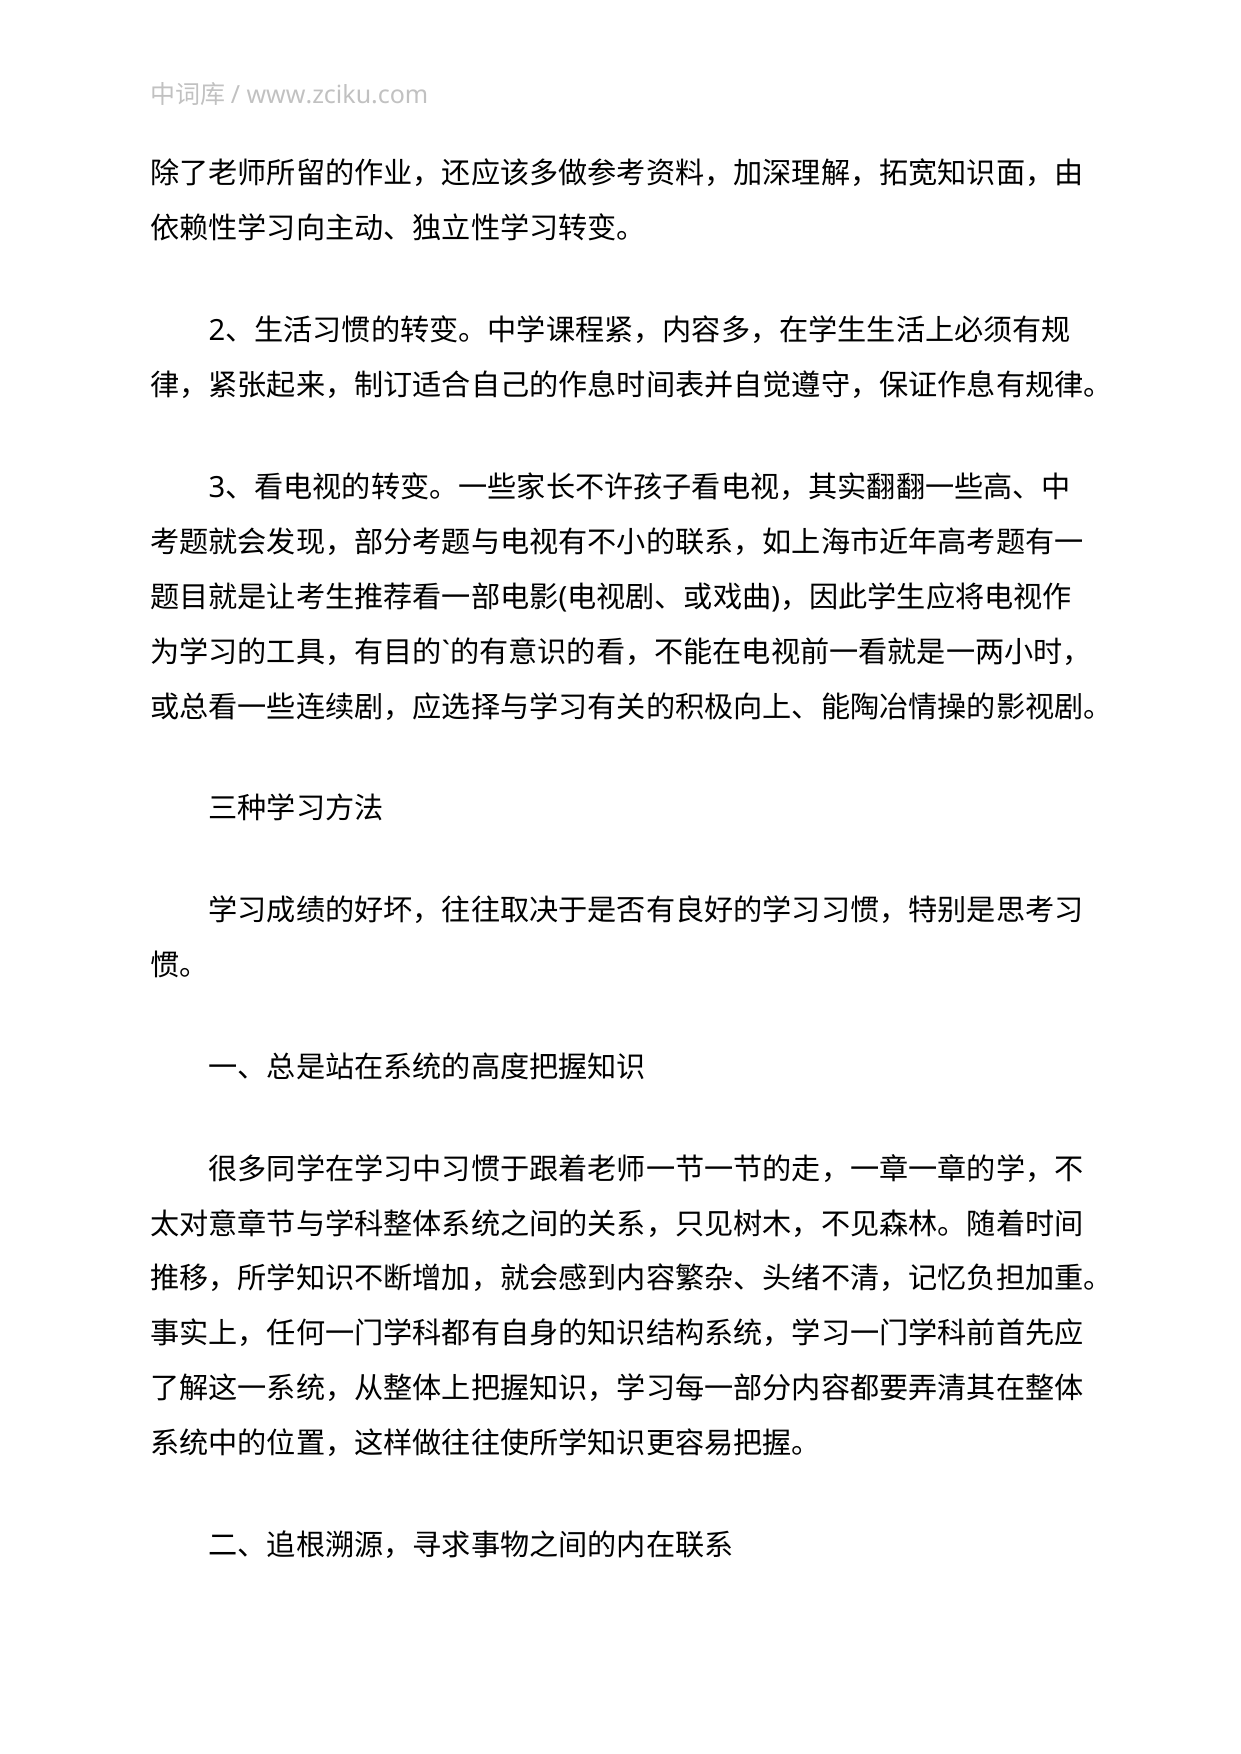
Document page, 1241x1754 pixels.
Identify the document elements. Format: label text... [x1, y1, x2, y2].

text 很多同学在学习中习惯于跟着老师一节一节的走，一章一章的学，不太对意章节与学科整体系统之间的关系，只见树木，不见森林。随着时间推移，所学知识不断增加，就会感到内容繁杂、头绪不清，记忆负担加重。事实上，任何一门学科都有自身的知识结构系统，学习一门学科前首先应了解这一系统，从整体上把握知识，学习每一部分内容都要弄清其在整体系统中的位置，这样做往往使所学知识更容易把握。 [150, 1145, 1090, 1462]
text 学习成绩的好坏，往往取决于是否有良好的学习习惯，特别是思考习惯。 [150, 887, 1090, 984]
text 一、总是站在系统的高度把握知识 [150, 1043, 1090, 1086]
text 2、生活习惯的转变。中学课程紧，内容多，在学生生活上必须有规律，紧张起来，制订适合自己的作息时间表并自觉遵守，保证作息有规律。 [150, 307, 1090, 404]
text 二、追根溯源，寻求事物之间的内在联系 [150, 1522, 1090, 1564]
text 三种学习方法 [150, 785, 1090, 827]
text 3、看电视的转变。一些家长不许孩子看电视，其实翻翻一些高、中考题就会发现，部分考题与电视有不小的联系，如上海市近年高考题有一题目就是让考生推荐看一部电影(电视剧、或戏曲)，因此学生应将电视作为学习的工具，有目的`的有意识的看，不能在电视前一看就是一两小时，或总看一些连续剧，应选择与学习有关的积极向上、能陶冶情操的影视剧。 [150, 463, 1090, 726]
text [150, 150, 1090, 247]
